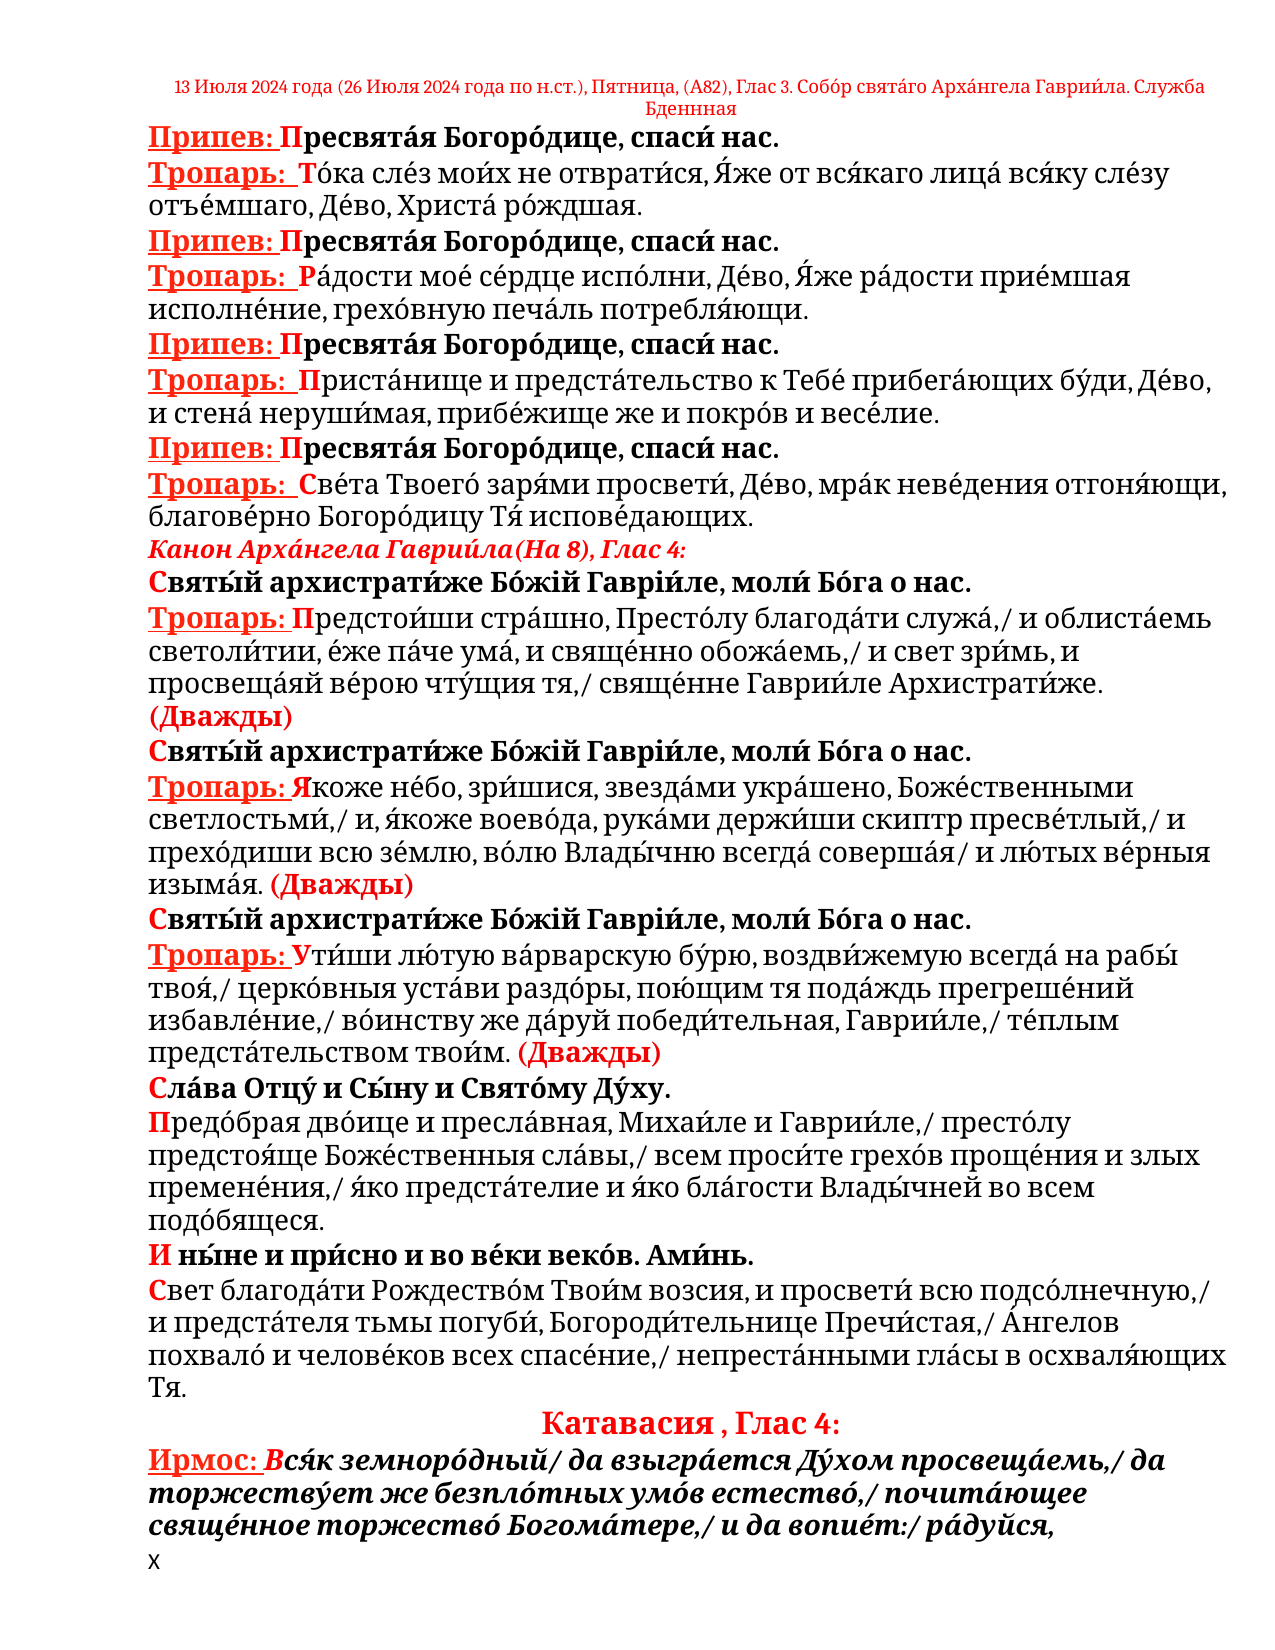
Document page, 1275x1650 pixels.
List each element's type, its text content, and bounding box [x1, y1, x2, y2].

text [148, 188, 1233, 254]
text Ирмо́с: Вои́стинну Богоро́дицу / Тя́ испове́дуем, / спасе́нии Тобо́ю, Де́во Чи́стая, // с Безпло́тными Ли́ки Тя́ велича́юще. (Дважды) [148, 460, 1233, 526]
text Низложи́ си́льныя со престо́л, и вознесе́ смире́нныя;/ а́лчущия испо́лни благ, и богатя́щияся отпусти́ тщи. [148, 121, 1233, 186]
text Тропарь: Я́коже не́бо, зри́шися, звезда́ми укра́шено, Боже́ственными светлостьми́,/ и, я́коже воево́да, рука́ми держи́ши скиптр пресве́тлый,/ и прехо́диши всю зе́млю, во́лю Влады́чню всегда́ соверша́я/ и лю́тых ве́рныя изыма́я. (Дважды) [148, 1208, 1233, 1339]
text Пе́снь 9. [148, 391, 1233, 427]
text Припев: Пресвята́я Богоро́дице, спаси́ нас. [148, 559, 1233, 592]
text Святы́й архистрати́же Бо́жій Гавріи́ле, моли́ Бо́га о нас. [148, 1004, 1233, 1038]
text Тропарь: Предстои́ши стра́шно, Престо́лу благода́ти служа́,/ и облиста́емь светоли́тии, е́же па́че ума́, и свяще́нно обожа́емь,/ и свет зри́мь, и просвеща́яй ве́рою чту́щия тя,/ свяще́нне Гаврии́ле Архистрати́же. (Дважды) [148, 1040, 1233, 1171]
text Припев: Пресвята́я Богоро́дице, спаси́ нас. [148, 870, 1233, 903]
text Хор или чтец: [148, 528, 1233, 557]
text Восприя́т Изра́иля о́трока Своего́, помяну́ти ми́лости,/ я́коже глаго́ла ко отце́м на́шим, Авраа́му и се́мени его́, да́же до ве́ка. [148, 256, 1233, 321]
text Честне́йшую Херуви́м/ и Сла́внейшую без сравне́ния Серафи́м,/ без истле́ния Бо́га Сло́ва ро́ждшую,/ су́щую Богоро́дицу, Тя велича́ем. [148, 323, 1233, 389]
text Припев: Пресвята́я Богоро́дице, спаси́ нас. [148, 766, 1233, 799]
text Тропарь: Приста́нище и предста́тельство к Тебе́ прибега́ющих бу́ди, Де́во, и стена́ неруши́мая, прибе́жище же и покро́в и весе́лие. [148, 802, 1233, 868]
text Канон Пресвятой Богородице(На 6), глас 8 [148, 429, 1233, 458]
text Припев: Пресвята́я Богоро́дице, спаси́ нас. [148, 662, 1233, 696]
text Канон Арха́нгела Гаврии́ла(На 8), Глас 4: [148, 973, 1233, 1002]
text Святы́й архистрати́же Бо́жій Гавріи́ле, моли́ Бо́га о нас. [148, 1173, 1233, 1206]
text Тропарь: Ра́дости мое́ се́рдце испо́лни, Де́во, Я́же ра́дости прие́мшая исполне́ние, грехо́вную печа́ль потребля́ющи. [148, 698, 1233, 764]
text Тропарь: То́ка сле́з мои́х не отврати́ся, Я́же от вся́каго лица́ вся́ку сле́зу отъе́мшаго, Де́во, Христа́ ро́ждшая. [148, 594, 1233, 660]
text Тропарь: Ути́ши лю́тую ва́рварскую бу́рю, воздви́жемую всегда́ на рабы́ твоя́,/ церко́вныя уста́ви раздо́ры, пою́щим тя пода́ждь прегреше́ний избавле́ние,/ во́инству же да́руй победи́тельная, Гаврии́ле,/ те́плым предста́тельством твои́м. (Дважды) [148, 1377, 1233, 1507]
text Тропарь: Све́та Твоего́ заря́ми просвети́, Де́во, мра́к неве́дения отгоня́ющи, благове́рно Богоро́дицу Тя́ испове́дающих. [148, 905, 1233, 971]
text Святы́й архистрати́же Бо́жій Гавріи́ле, моли́ Бо́га о нас. [148, 1341, 1233, 1374]
